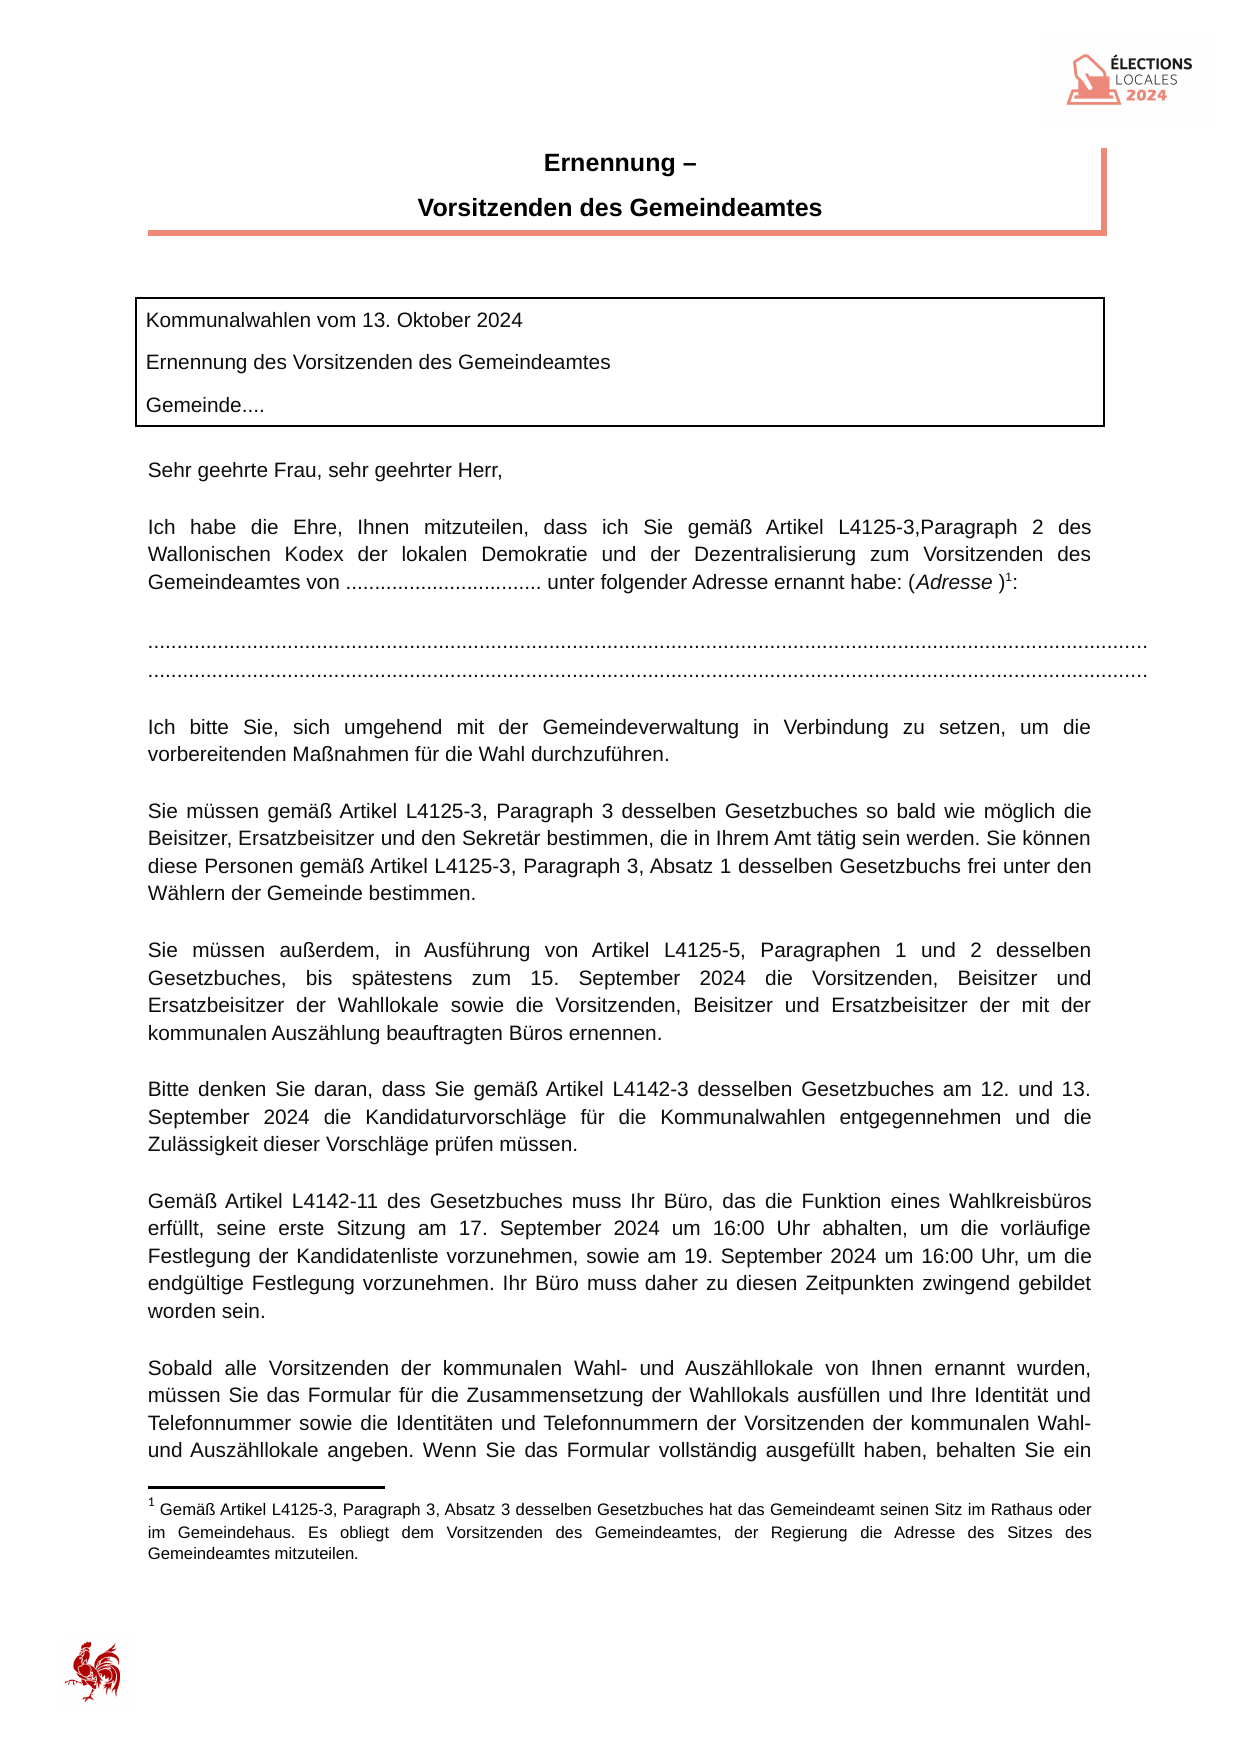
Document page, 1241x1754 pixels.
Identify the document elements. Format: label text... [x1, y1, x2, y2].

text Ich habe die Ehre, Ihnen mitzuteilen, dass ich Sie gemäß Artikel L4125-3,Paragraph 2 des Wallonischen Kodex der lokalen Demokratie und der Dezentralisierung zum Vorsitzenden des Gemeindeamtes von .................................. unter folgender Adresse ernannt habe: (Adresse ): [148, 515, 1093, 594]
text Kommunalwahlen vom 13. Oktober 2024 [137, 299, 1103, 332]
text Sie müssen gemäß Artikel L4125-3, Paragraph 3 desselben Gesetzbuches so bald wie möglich die Beisitzer, Ersatzbeisitzer und den Sekretär bestimmen, die in Ihrem Amt tätig sein werden. Sie können diese Personen gemäß Artikel L4125-3, Paragraph 3, Absatz 1 desselben Gesetzbuchs frei unter den Wählern der Gemeinde bestimmen. [148, 799, 1093, 905]
text Ernennung – [148, 148, 1093, 176]
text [148, 1355, 1093, 1462]
text Ich bitte Sie, sich umgehend mit der Gemeindeverwaltung in Verbindung zu setzen, um die vorbereitenden Maßnahmen für die Wahl durchzuführen. [148, 714, 1093, 766]
text Vorsitzenden des Gemeindeamtes [148, 193, 1101, 230]
text Gemäß Artikel L4142-11 des Gesetzbuches muss Ihr Büro, das die Funktion eines Wahlkreisbüros erfüllt, seine erste Sitzung am 17. September 2024 um 16:00 Uhr abhalten, um die vorläufige Festlegung der Kandidatenliste vorzunehmen, sowie am 19. September 2024 um 16:00 Uhr, um die endgültige Festlegung vorzunehmen. Ihr Büro muss daher zu diesen Zeitpunkten zwingend gebildet worden sein. [148, 1189, 1093, 1323]
text Sie müssen außerdem, in Ausführung von Artikel L4125-5, Paragraphen 1 und 2 desselben Gesetzbuches, bis spätestens zum 15. September 2024 die Vorsitzenden, Beisitzer und Ersatzbeisitzer der Wahllokale sowie die Vorsitzenden, Beisitzer und Ersatzbeisitzer der mit der kommunalen Auszählung beauftragten Büros ernennen. [148, 938, 1093, 1044]
text Ernennung des Vorsitzenden des Gemeindeamtes [137, 340, 1103, 374]
text Sehr geehrte Frau, sehr geehrter Herr, [148, 458, 1093, 482]
picture [60, 1635, 135, 1710]
text Gemeinde.... [137, 382, 1103, 425]
picture [1041, 30, 1217, 130]
text Bitte denken Sie daran, dass Sie gemäß Artikel L4142-3 desselben Gesetzbuches am 12. und 13. September 2024 die Kandidaturvorschläge für die Kommunalwahlen entgegennehmen und die Zulässigkeit dieser Vorschläge prüfen müssen. [148, 1077, 1093, 1156]
